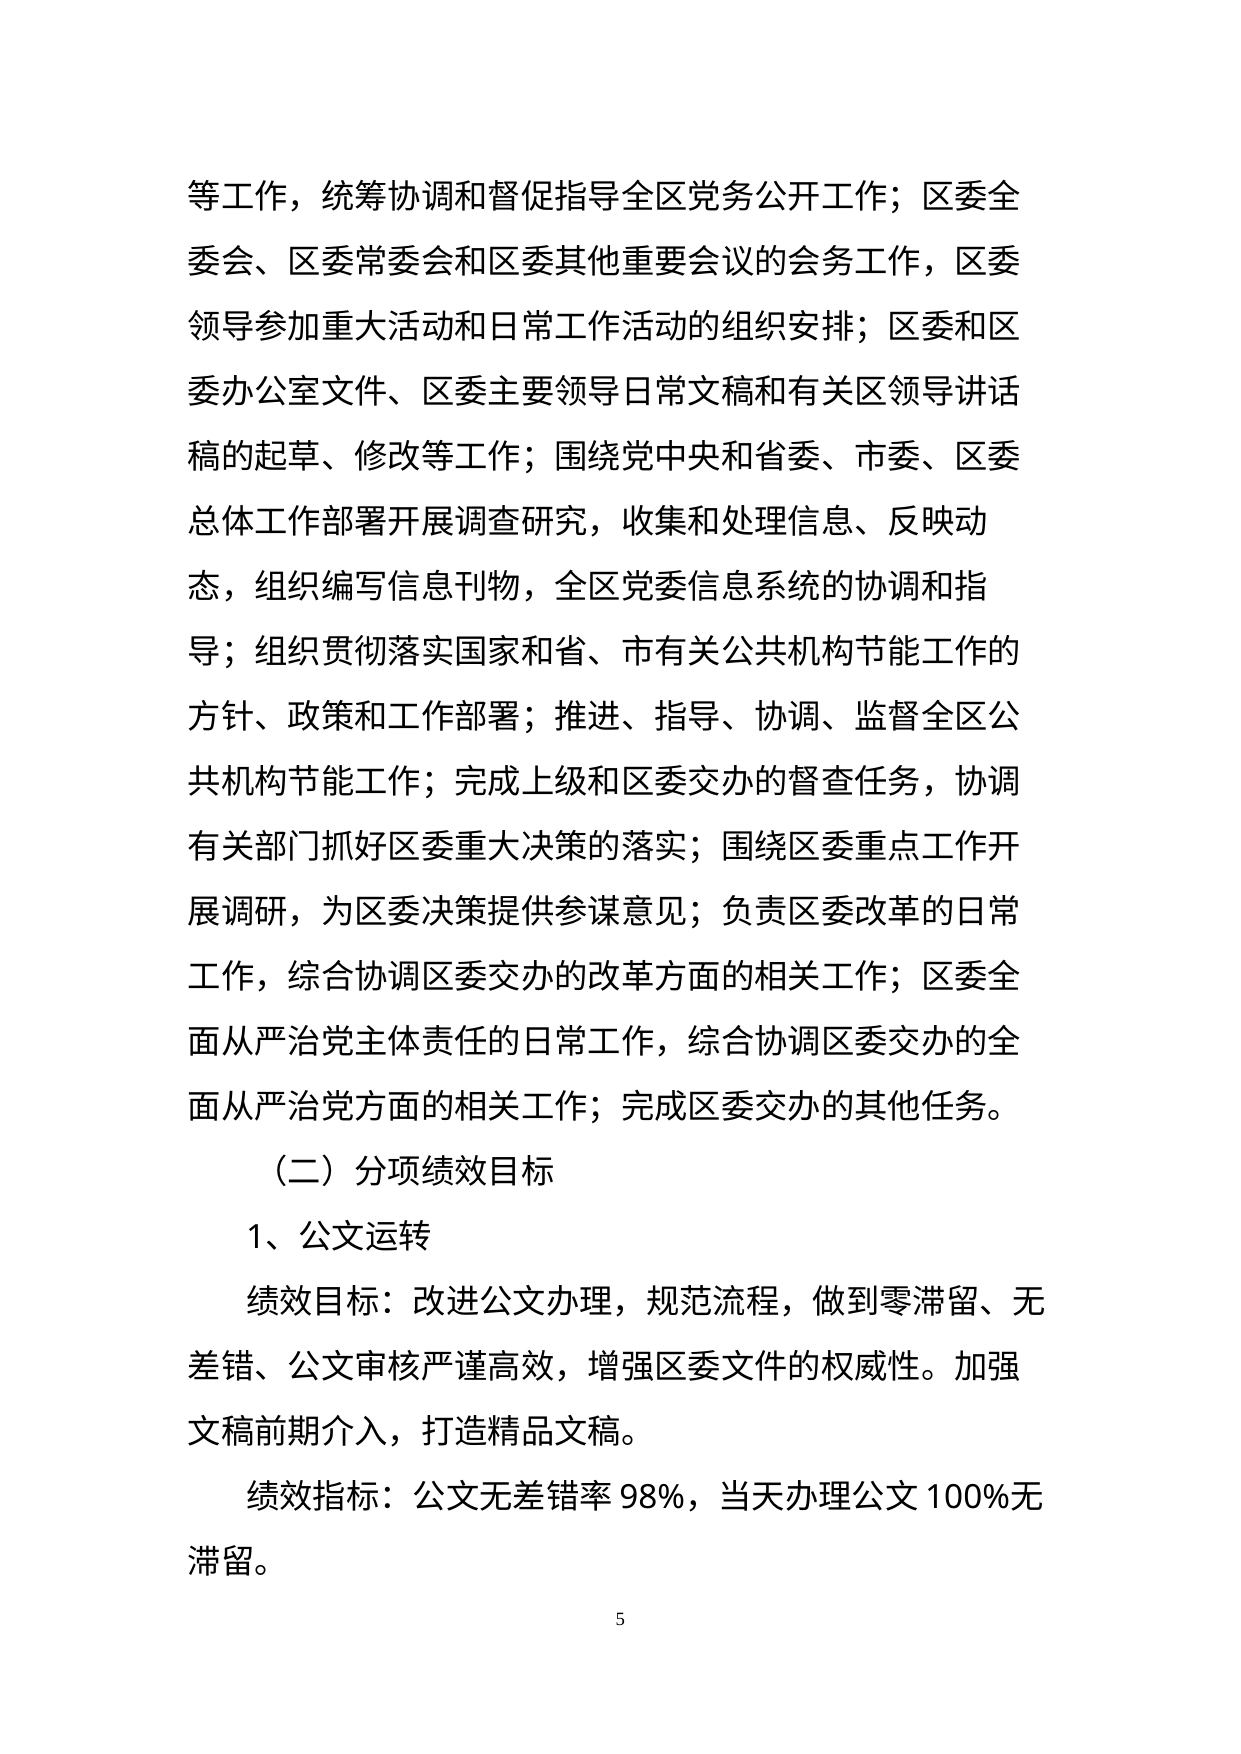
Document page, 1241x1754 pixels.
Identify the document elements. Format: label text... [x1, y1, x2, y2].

text 绩效指标：公文无差错率98%，当天办理公文100%无滞留。 [187, 1462, 1053, 1592]
text 绩效目标：改进公文办理，规范流程，做到零滞留、无差错、公文审核严谨高效，增强区委文件的权威性。加强文稿前期介入，打造精品文稿。 [187, 1267, 1053, 1462]
text 1、公文运转 [187, 1202, 1053, 1267]
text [187, 162, 1053, 1137]
text （二）分项绩效目标 [187, 1137, 1053, 1202]
